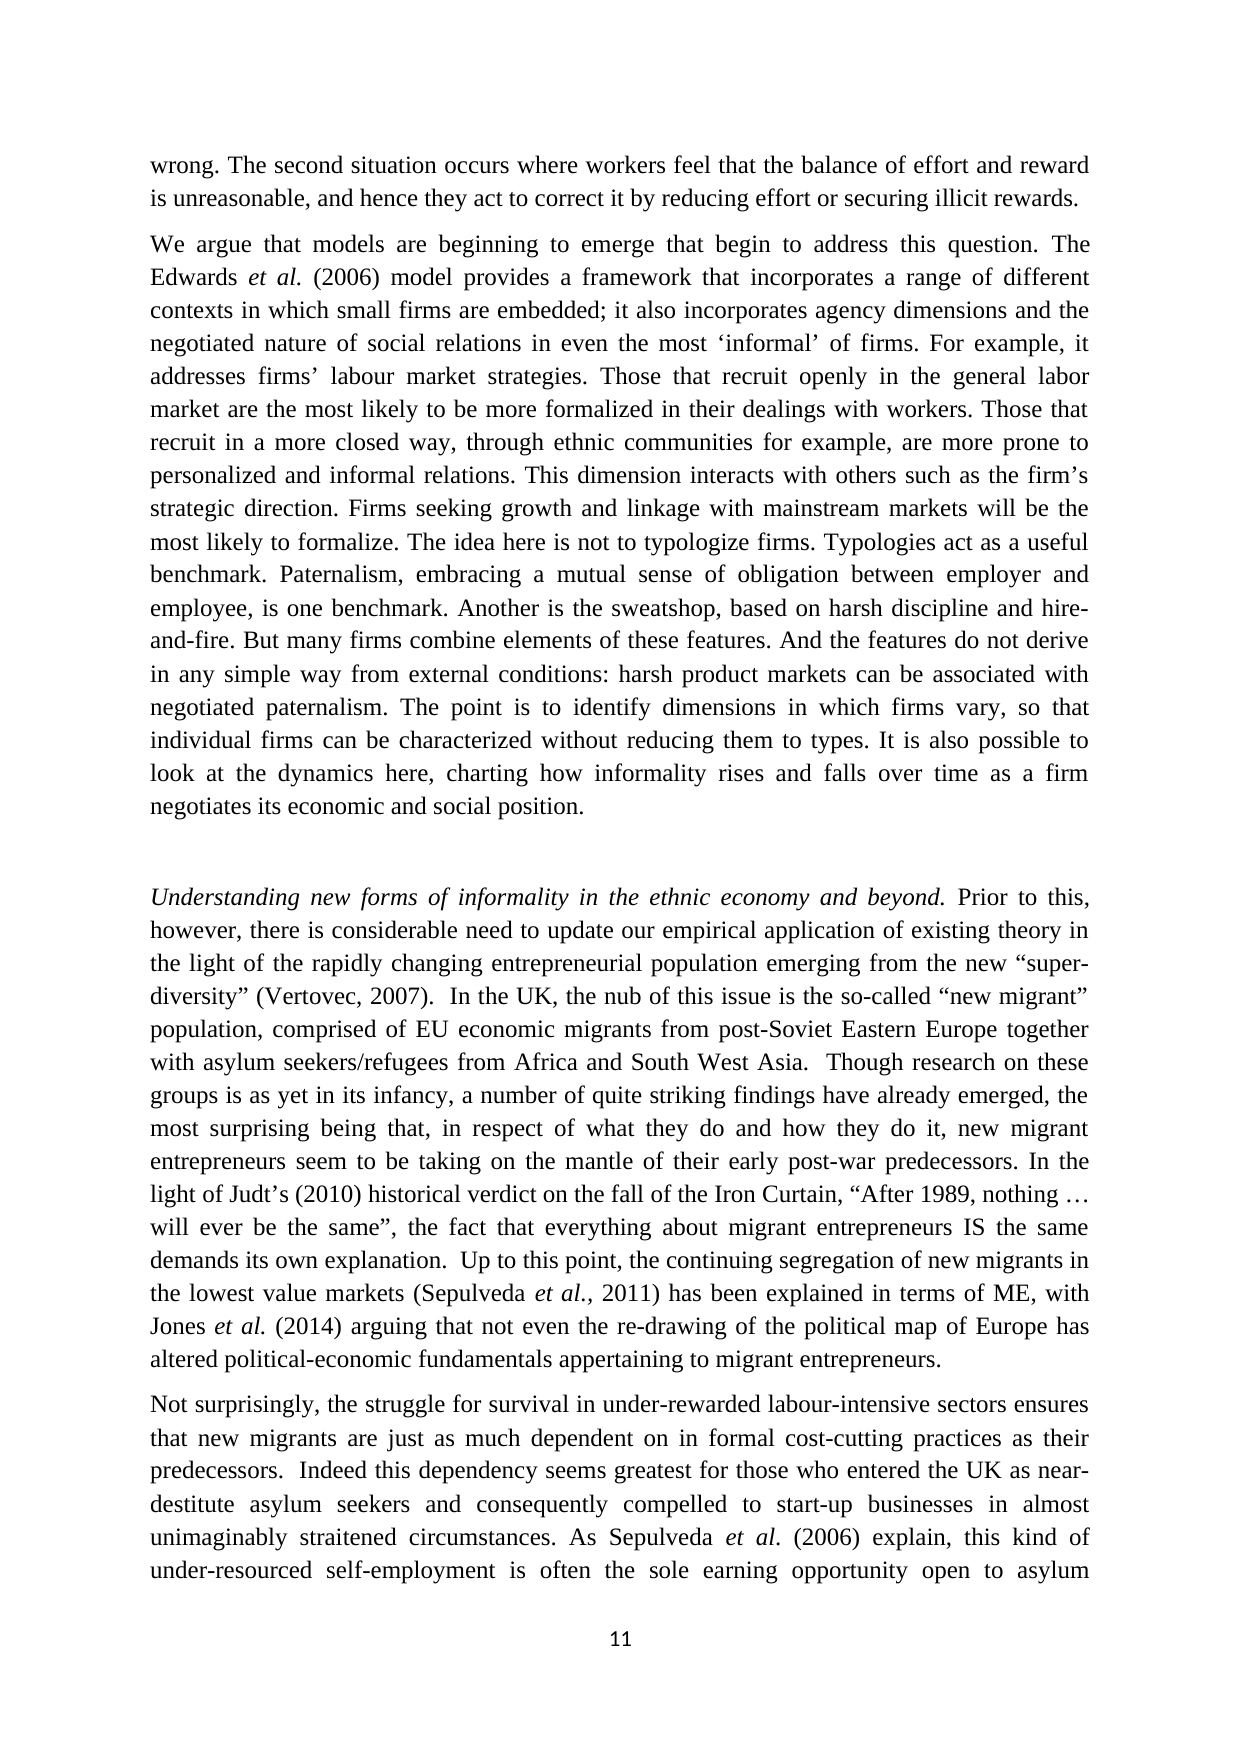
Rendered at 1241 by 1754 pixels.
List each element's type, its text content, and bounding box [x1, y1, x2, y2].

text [150, 150, 1090, 212]
text Understanding new forms of informality in the ethnic economy and beyond. Prior to this, however, there is considerable need to update our empirical application of existing theory in the light of the rapidly changing entrepreneurial population emerging from the new “super-diversity” (Vertovec, 2007). In the UK, the nub of this issue is the so-called “new migrant” population, comprised of EU economic migrants from post-Soviet Eastern Europe together with asylum seekers/refugees from Africa and South West Asia. Though research on these groups is as yet in its infancy, a number of quite striking findings have already emerged, the most surprising being that, in respect of what they do and how they do it, new migrant entrepreneurs seem to be taking on the mantle of their early post-war predecessors. In the light of Judt’s (2010) historical verdict on the fall of the Iron Curtain, “After 1989, nothing … will ever be the same”, the fact that everything about migrant entrepreneurs IS the same demands its own explanation. Up to this point, the continuing segregation of new migrants in the lowest value markets (Sepulveda et al., 2011) has been explained in terms of ME, with Jones et al. (2014) arguing that not even the re-drawing of the political map of Europe has altered political-economic fundamentals appertaining to migrant entrepreneurs. [150, 882, 1090, 1373]
text We argue that models are beginning to emerge that begin to address this question. The Edwards et al. (2006) model provides a framework that incorporates a range of different contexts in which small firms are embedded; it also incorporates agency dimensions and the negotiated nature of social relations in even the most ‘informal’ of firms. For example, it addresses firms’ labour market strategies. Those that recruit openly in the general labor market are the most likely to be more formalized in their dealings with workers. Those that recruit in a more closed way, through ethnic communities for example, are more prone to personalized and informal relations. This dimension interacts with others such as the firm’s strategic direction. Firms seeking growth and linkage with mainstream markets will be the most likely to formalize. The idea here is not to typologize firms. Typologies act as a useful benchmark. Paternalism, embracing a mutual sense of obligation between employer and employee, is one benchmark. Another is the sweatshop, based on harsh discipline and hire-and-fire. But many firms combine elements of these features. And the features do not derive in any simple way from external conditions: harsh product markets can be associated with negotiated paternalism. The point is to identify dimensions in which firms vary, so that individual firms can be characterized without reducing them to types. It is also possible to look at the dynamics here, charting how informality rises and falls over time as a firm negotiates its economic and social position. [150, 229, 1090, 819]
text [150, 1389, 1090, 1583]
